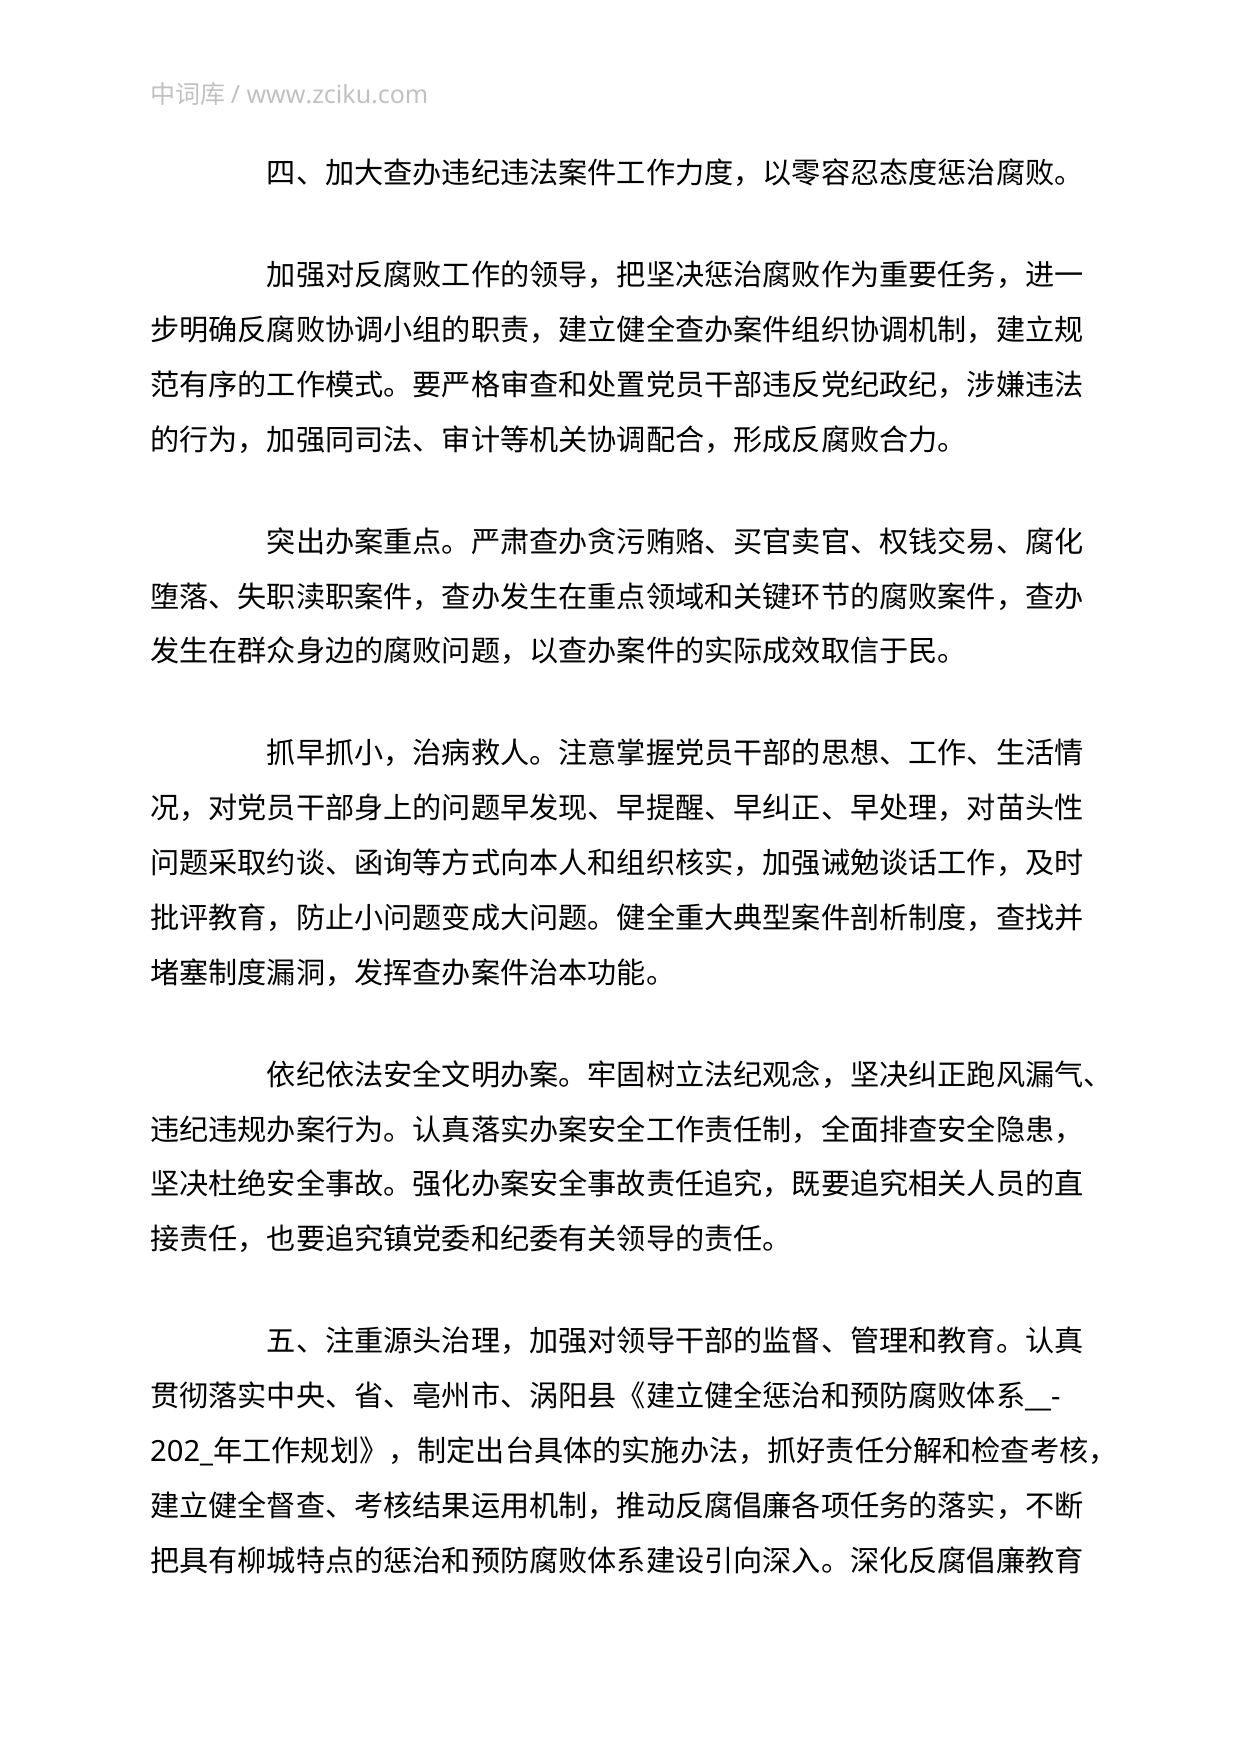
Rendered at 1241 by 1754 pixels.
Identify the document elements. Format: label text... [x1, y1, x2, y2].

text 四、加大查办违纪违法案件工作力度，以零容忍态度惩治腐败。 [150, 150, 1090, 192]
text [150, 1318, 1090, 1580]
text 突出办案重点。严肃查办贪污贿赂、买官卖官、权钱交易、腐化堕落、失职渎职案件，查办发生在重点领域和关键环节的腐败案件，查办发生在群众身边的腐败问题，以查办案件的实际成效取信于民。 [150, 518, 1090, 670]
text 加强对反腐败工作的领导，把坚决惩治腐败作为重要任务，进一步明确反腐败协调小组的职责，建立健全查办案件组织协调机制，建立规范有序的工作模式。要严格审查和处置党员干部违反党纪政纪，涉嫌违法的行为，加强同司法、审计等机关协调配合，形成反腐败合力。 [150, 252, 1090, 459]
text 依纪依法安全文明办案。牢固树立法纪观念，坚决纠正跑风漏气、违纪违规办案行为。认真落实办案安全工作责任制，全面排查安全隐患，坚决杜绝安全事故。强化办案安全事故责任追究，既要追究相关人员的直接责任，也要追究镇党委和纪委有关领导的责任。 [150, 1051, 1090, 1258]
text 抓早抓小，治病救人。注意掌握党员干部的思想、工作、生活情况，对党员干部身上的问题早发现、早提醒、早纠正、早处理，对苗头性问题采取约谈、函询等方式向本人和组织核实，加强诫勉谈话工作，及时批评教育，防止小问题变成大问题。健全重大典型案件剖析制度，查找并堵塞制度漏洞，发挥查办案件治本功能。 [150, 730, 1090, 992]
